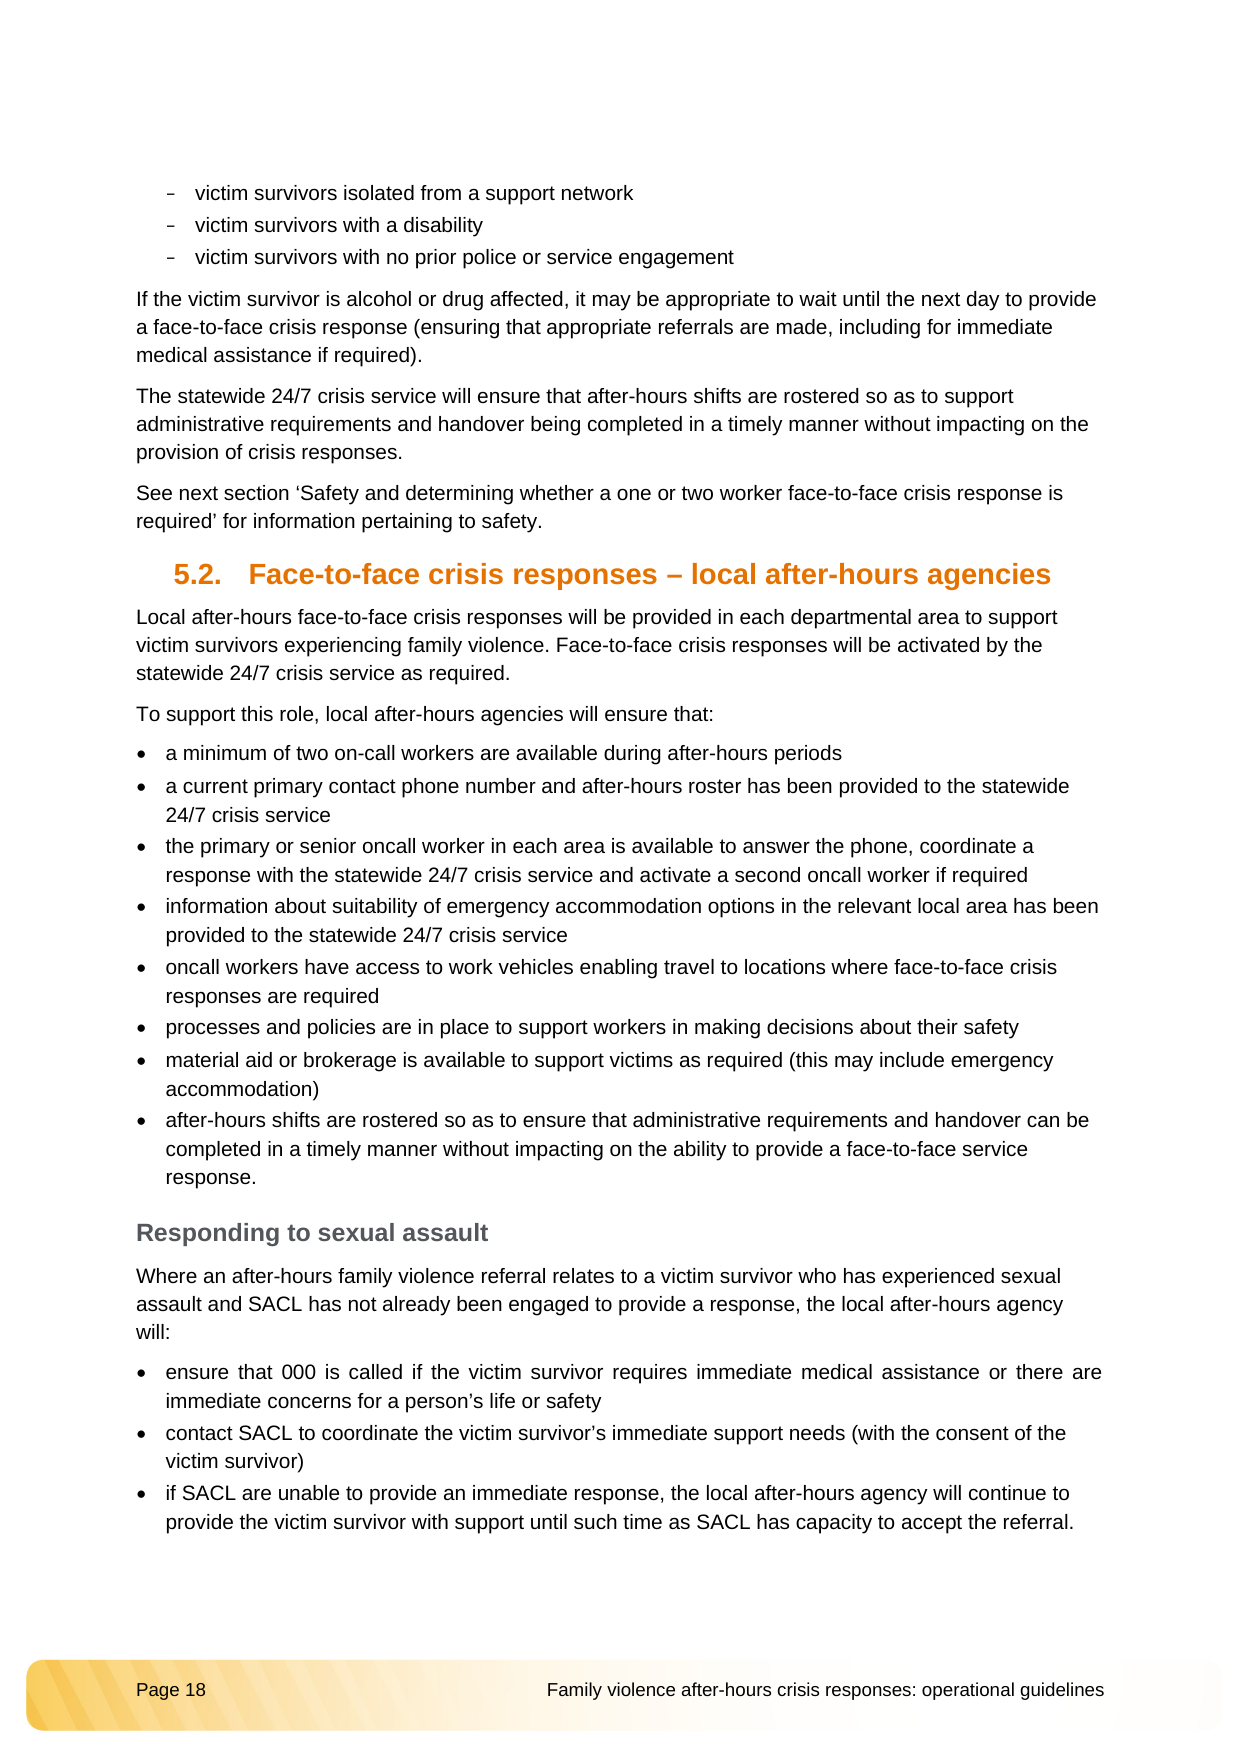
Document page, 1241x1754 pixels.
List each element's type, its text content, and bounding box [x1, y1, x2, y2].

subtitle Face-to-face crisis responses – local after-hours agencies [173, 557, 1104, 591]
text a minimum of two on-call workers are available during after-hours periods [136, 738, 1104, 766]
text processes and policies are in place to support workers in making decisions about their safety [136, 1012, 1104, 1040]
text the primary or senior oncall worker in each area is available to answer the phone, coordinate a response with the statewide 24/7 crisis service and activate a second oncall worker if required [136, 831, 1104, 887]
picture [2, 1638, 1241, 1752]
text victim survivors with no prior police or service engagement [165, 242, 1104, 270]
text See next section ‘Safety and determining whether a one or two worker face-to-face crisis response is required’ for information pertaining to safety. [136, 476, 1104, 532]
text Where an after-hours family violence referral relates to a victim survivor who has experienced sexual assault and SACL has not already been engaged to provide a response, the local after-hours agency will: [136, 1260, 1104, 1344]
text after-hours shifts are rostered so as to ensure that administrative requirements and handover can be completed in a timely manner without impacting on the ability to provide a face-to-face service response. [136, 1104, 1104, 1189]
text If the victim survivor is alcohol or drug affected, it may be appropriate to wait until the next day to provide a face-to-face crisis response (ensuring that appropriate referrals are made, including for immediate medical assistance if required). [136, 282, 1104, 367]
text information about suitability of emergency accommodation options in the relevant local area has been provided to the statewide 24/7 crisis service [136, 891, 1104, 947]
text contact SACL to coordinate the victim survivor’s immediate support needs (with the consent of the victim survivor) [136, 1417, 1104, 1473]
text material aid or brokerage is available to support victims as required (this may include emergency accommodation) [136, 1044, 1104, 1100]
text To support this role, local after-hours agencies will ensure that: [136, 697, 1104, 725]
text a current primary contact phone number and after-hours roster has been provided to the statewide 24/7 crisis service [136, 770, 1104, 826]
text ensure that 000 is called if the victim survivor requires immediate medical assistance or there are immediate concerns for a person’s life or safety [136, 1357, 1104, 1413]
text if SACL are unable to provide an immediate response, the local after-hours agency will continue to provide the victim survivor with support until such time as SACL has capacity to accept the referral. [136, 1477, 1104, 1534]
text victim survivors isolated from a support network [165, 177, 1104, 205]
text oncall workers have access to work vehicles enabling travel to locations where face-to-face crisis responses are required [136, 951, 1104, 1008]
text Local after-hours face-to-face crisis responses will be provided in each departmental area to support victim survivors experiencing family violence. Face-to-face crisis responses will be activated by the statewide 24/7 crisis service as required. [136, 600, 1104, 685]
text The statewide 24/7 crisis service will ensure that after-hours shifts are rostered so as to support administrative requirements and handover being completed in a timely manner without impacting on the provision of crisis responses. [136, 379, 1104, 464]
subtitle Responding to sexual assault [136, 1218, 1104, 1247]
text victim survivors with a disability [165, 209, 1104, 238]
